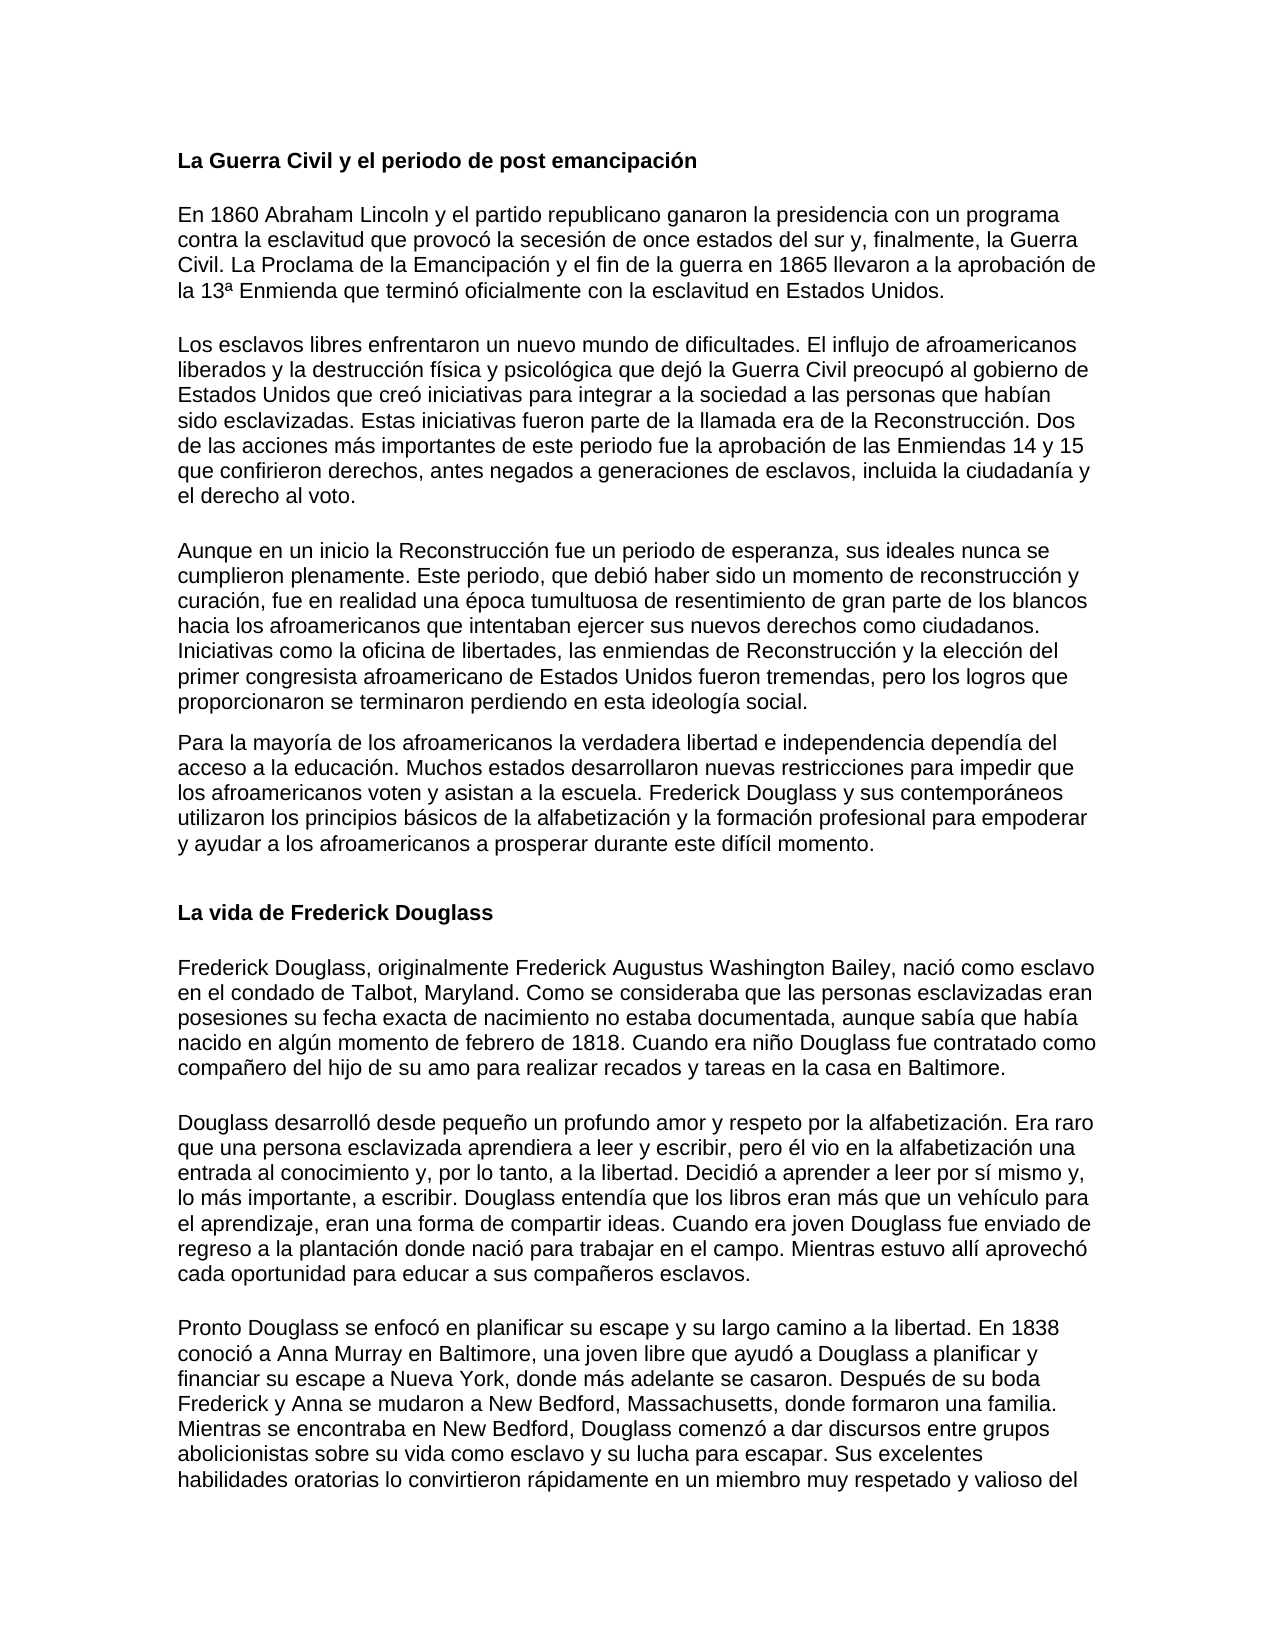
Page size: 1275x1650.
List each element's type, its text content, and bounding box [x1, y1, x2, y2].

text Aunque en un inicio la Reconstrucción fue un periodo de esperanza, sus ideales nunca se cumplieron plenamente. Este periodo, que debió haber sido un momento de reconstrucción y curación, fue en realidad una época tumultuosa de resentimiento de gran parte de los blancos hacia los afroamericanos que intentaban ejercer sus nuevos derechos como ciudadanos. Iniciativas como la oficina de libertades, las enmiendas de Reconstrucción y la elección del primer congresista afroamericano de Estados Unidos fueron tremendas, pero los logros que proporcionaron se terminaron perdiendo en esta ideología social. [177, 538, 1098, 714]
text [177, 1315, 1098, 1492]
text Para la mayoría de los afroamericanos la verdadera libertad e independencia dependía del acceso a la educación. Muchos estados desarrollaron nuevas restricciones para impedir que los afroamericanos voten y asistan a la escuela. Frederick Douglass y sus contemporáneos utilizaron los principios básicos de la alfabetización y la formación profesional para empoderar y ayudar a los afroamericanos a prosperar durante este difícil momento. [177, 730, 1098, 884]
text La vida de Frederick Douglass [177, 900, 1098, 925]
text En 1860 Abraham Lincoln y el partido republicano ganaron la presidencia con un programa contra la esclavitud que provocó la secesión de once estados del sur y, finalmente, la Guerra Civil. La Proclama de la Emancipación y el fin de la guerra en 1865 llevaron a la aprobación de la 13ª Enmienda que terminó oficialmente con la esclavitud en Estados Unidos. [177, 202, 1098, 303]
text Los esclavos libres enfrentaron un nuevo mundo de dificultades. El influjo de afroamericanos liberados y la destrucción física y psicológica que dejó la Guerra Civil preocupó al gobierno de Estados Unidos que creó iniciativas para integrar a la sociedad a las personas que habían sido esclavizadas. Estas iniciativas fueron parte de la llamada era de la Reconstrucción. Dos de las acciones más importantes de este periodo fue la aprobación de las Enmiendas 14 y 15 que confirieron derechos, antes negados a generaciones de esclavos, incluida la ciudadanía y el derecho al voto. [177, 332, 1098, 508]
text Frederick Douglass, originalmente Frederick Augustus Washington Bailey, nació como esclavo en el condado de Talbot, Maryland. Como se consideraba que las personas esclavizadas eran posesiones su fecha exacta de nacimiento no estaba documentada, aunque sabía que había nacido en algún momento de febrero de 1818. Cuando era niño Douglass fue contratado como compañero del hijo de su amo para realizar recados y tareas en la casa en Baltimore. [177, 954, 1098, 1081]
text La Guerra Civil y el periodo de post emancipación [177, 148, 1098, 173]
text Douglass desarrolló desde pequeño un profundo amor y respeto por la alfabetización. Era raro que una persona esclavizada aprendiera a leer y escribir, pero él vio en la alfabetización una entrada al conocimiento y, por lo tanto, a la libertad. Decidió a aprender a leer por sí mismo y, lo más importante, a escribir. Douglass entendía que los libros eran más que un vehículo para el aprendizaje, eran una forma de compartir ideas. Cuando era joven Douglass fue enviado de regreso a la plantación donde nació para trabajar en el campo. Mientras estuvo allí aprovechó cada oportunidad para educar a sus compañeros esclavos. [177, 1110, 1098, 1286]
